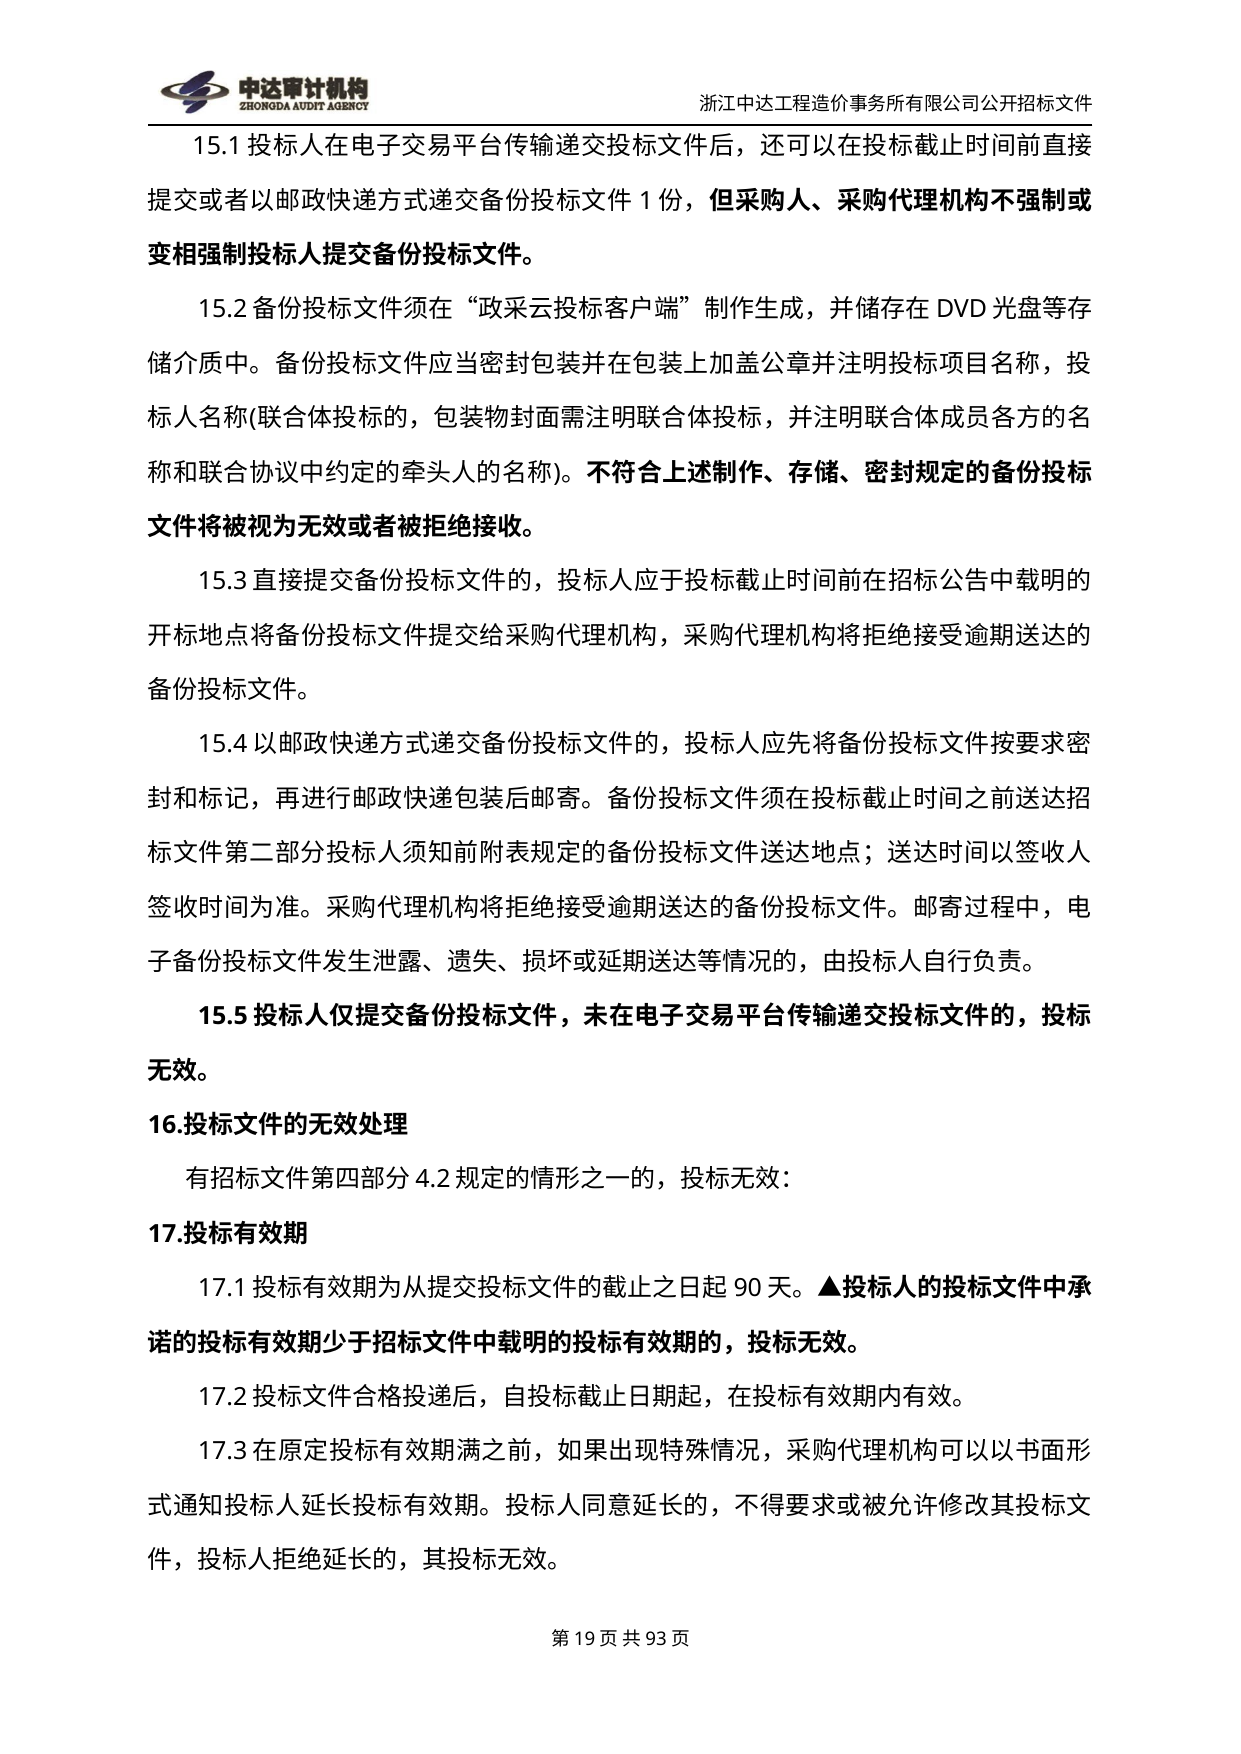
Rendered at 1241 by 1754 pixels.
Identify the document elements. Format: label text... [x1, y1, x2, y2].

text 15.4以邮政快递方式递交备份投标文件的，投标人应先将备份投标文件按要求密封和标记，再进行邮政快递包装后邮寄。备份投标文件须在投标截止时间之前送达招标文件第二部分投标人须知前附表规定的备份投标文件送达地点；送达时间以签收人签收时间为准。采购代理机构将拒绝接受逾期送达的备份投标文件。邮寄过程中，电子备份投标文件发生泄露、遗失、损坏或延期送达等情况的，由投标人自行负责。 [148, 724, 1092, 978]
text 有招标文件第四部分4.2规定的情形之一的，投标无效： [148, 1159, 1092, 1195]
text 15.5投标人仅提交备份投标文件，未在电子交易平台传输递交投标文件的，投标无效。 [148, 996, 1092, 1086]
text 15.1投标人在电子交易平台传输递交投标文件后，还可以在投标截止时间前直接提交或者以邮政快递方式递交备份投标文件1份，但采购人、采购代理机构不强制或变相强制投标人提交备份投标文件。 [148, 126, 1092, 271]
text 17.1投标有效期为从提交投标文件的截止之日起90天。▲投标人的投标文件中承诺的投标有效期少于招标文件中载明的投标有效期的，投标无效。 [148, 1268, 1092, 1358]
text 15.2备份投标文件须在“政采云投标客户端”制作生成，并储存在DVD光盘等存储介质中。备份投标文件应当密封包装并在包装上加盖公章并注明投标项目名称，投标人名称(联合体投标的，包装物封面需注明联合体投标，并注明联合体成员各方的名称和联合协议中约定的牵头人的名称)。不符合上述制作、存储、密封规定的备份投标文件将被视为无效或者被拒绝接收。 [148, 289, 1092, 543]
text 17.投标有效期 [148, 1213, 1092, 1249]
text 15.3直接提交备份投标文件的，投标人应于投标截止时间前在招标公告中载明的开标地点将备份投标文件提交给采购代理机构，采购代理机构将拒绝接受逾期送达的备份投标文件。 [148, 561, 1092, 706]
picture [157, 70, 377, 115]
text 16.投标文件的无效处理 [148, 1104, 1092, 1141]
text 17.3在原定投标有效期满之前，如果出现特殊情况，采购代理机构可以以书面形式通知投标人延长投标有效期。投标人同意延长的，不得要求或被允许修改其投标文件，投标人拒绝延长的，其投标无效。 [148, 1431, 1092, 1576]
text 17.2投标文件合格投递后，自投标截止日期起，在投标有效期内有效。 [148, 1376, 1092, 1413]
